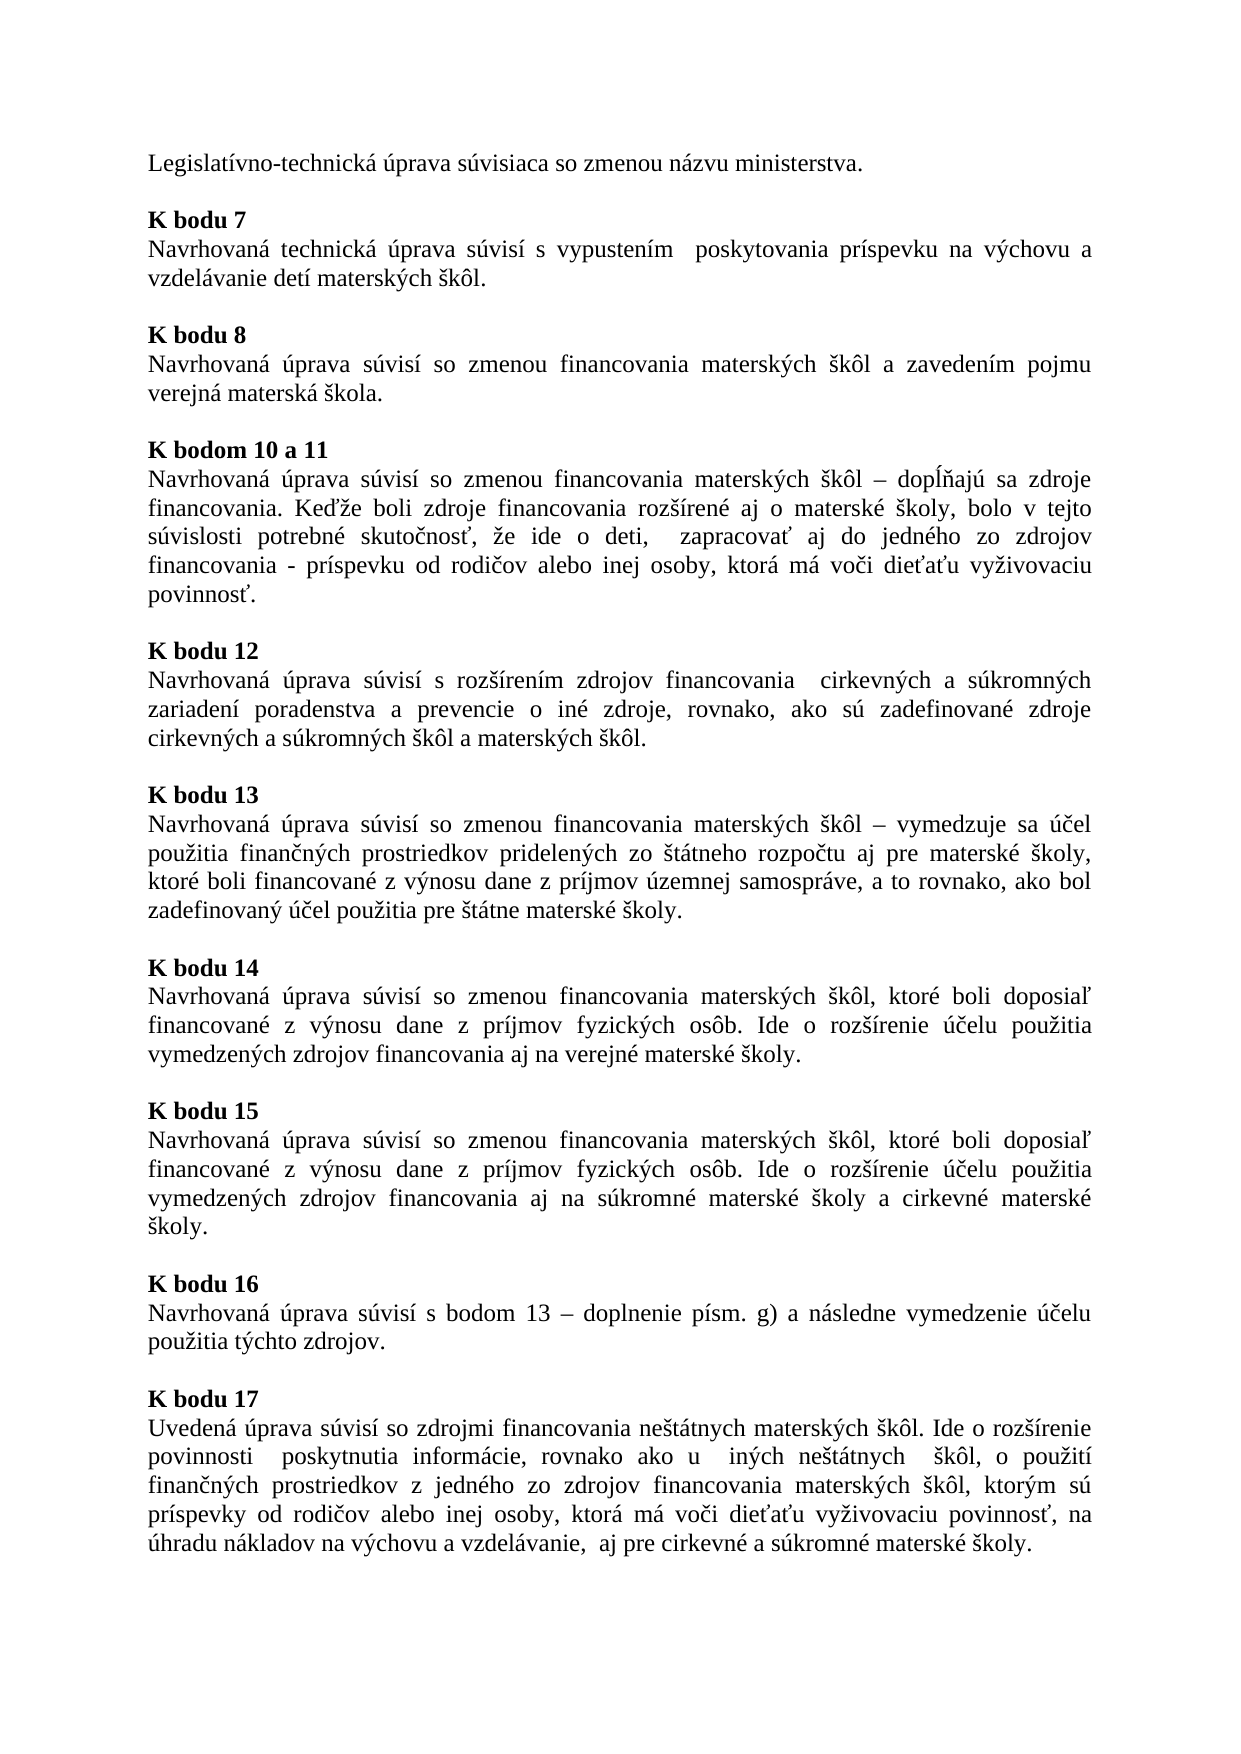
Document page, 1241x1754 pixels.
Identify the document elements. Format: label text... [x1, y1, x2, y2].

text K bodu 14 [148, 953, 1093, 981]
text K bodu 13 [148, 780, 1093, 809]
text K bodu 16 [148, 1269, 1093, 1298]
text Uvedená úprava súvisí so zdrojmi financovania neštátnych materských škôl. Ide o rozšírenie povinnosti poskytnutia informácie, rovnako ako u iných neštátnych škôl, o použití finančných prostriedkov z jedného zo zdrojov financovania materských škôl, ktorým sú príspevky od rodičov alebo inej osoby, ktorá má voči dieťaťu vyživovaciu povinnosť, na úhradu nákladov na výchovu a vzdelávanie, aj pre cirkevné a súkromné materské školy. [148, 1413, 1093, 1556]
text Legislatívno-technická úprava súvisiaca so zmenou názvu ministerstva. [148, 148, 1093, 176]
text Navrhovaná technická úprava súvisí s vypustením poskytovania príspevku na výchovu a vzdelávanie detí materských škôl. [148, 234, 1093, 291]
text K bodu 7 [148, 205, 1093, 234]
text K bodu 12 [148, 636, 1093, 665]
text Navrhovaná úprava súvisí so zmenou financovania materských škôl, ktoré boli doposiaľ financované z výnosu dane z príjmov fyzických osôb. Ide o rozšírenie účelu použitia vymedzených zdrojov financovania aj na verejné materské školy. [148, 981, 1093, 1068]
text Navrhovaná úprava súvisí s rozšírením zdrojov financovania cirkevných a súkromných zariadení poradenstva a prevencie o iné zdroje, rovnako, ako sú zadefinované zdroje cirkevných a súkromných škôl a materských škôl. [148, 665, 1093, 751]
text K bodom 10 a 11 [148, 435, 1093, 464]
text Navrhovaná úprava súvisí so zmenou financovania materských škôl – vymedzuje sa účel použitia finančných prostriedkov pridelených zo štátneho rozpočtu aj pre materské školy, ktoré boli financované z výnosu dane z príjmov územnej samospráve, a to rovnako, ako bol zadefinovaný účel použitia pre štátne materské školy. [148, 809, 1093, 924]
text Navrhovaná úprava súvisí so zmenou financovania materských škôl a zavedením pojmu verejná materská škola. [148, 349, 1093, 406]
text K bodu 17 [148, 1384, 1093, 1413]
text Navrhovaná úprava súvisí so zmenou financovania materských škôl, ktoré boli doposiaľ financované z výnosu dane z príjmov fyzických osôb. Ide o rozšírenie účelu použitia vymedzených zdrojov financovania aj na súkromné materské školy a cirkevné materské školy. [148, 1125, 1093, 1240]
text K bodu 15 [148, 1096, 1093, 1125]
text Navrhovaná úprava súvisí so zmenou financovania materských škôl – dopĺňajú sa zdroje financovania. Keďže boli zdroje financovania rozšírené aj o materské školy, bolo v tejto súvislosti potrebné skutočnosť, že ide o deti, zapracovať aj do jedného zo zdrojov financovania - príspevku od rodičov alebo inej osoby, ktorá má voči dieťaťu vyživovaciu povinnosť. [148, 464, 1093, 608]
text K bodu 8 [148, 320, 1093, 349]
text Navrhovaná úprava súvisí s bodom 13 – doplnenie písm. g) a následne vymedzenie účelu použitia týchto zdrojov. [148, 1298, 1093, 1355]
